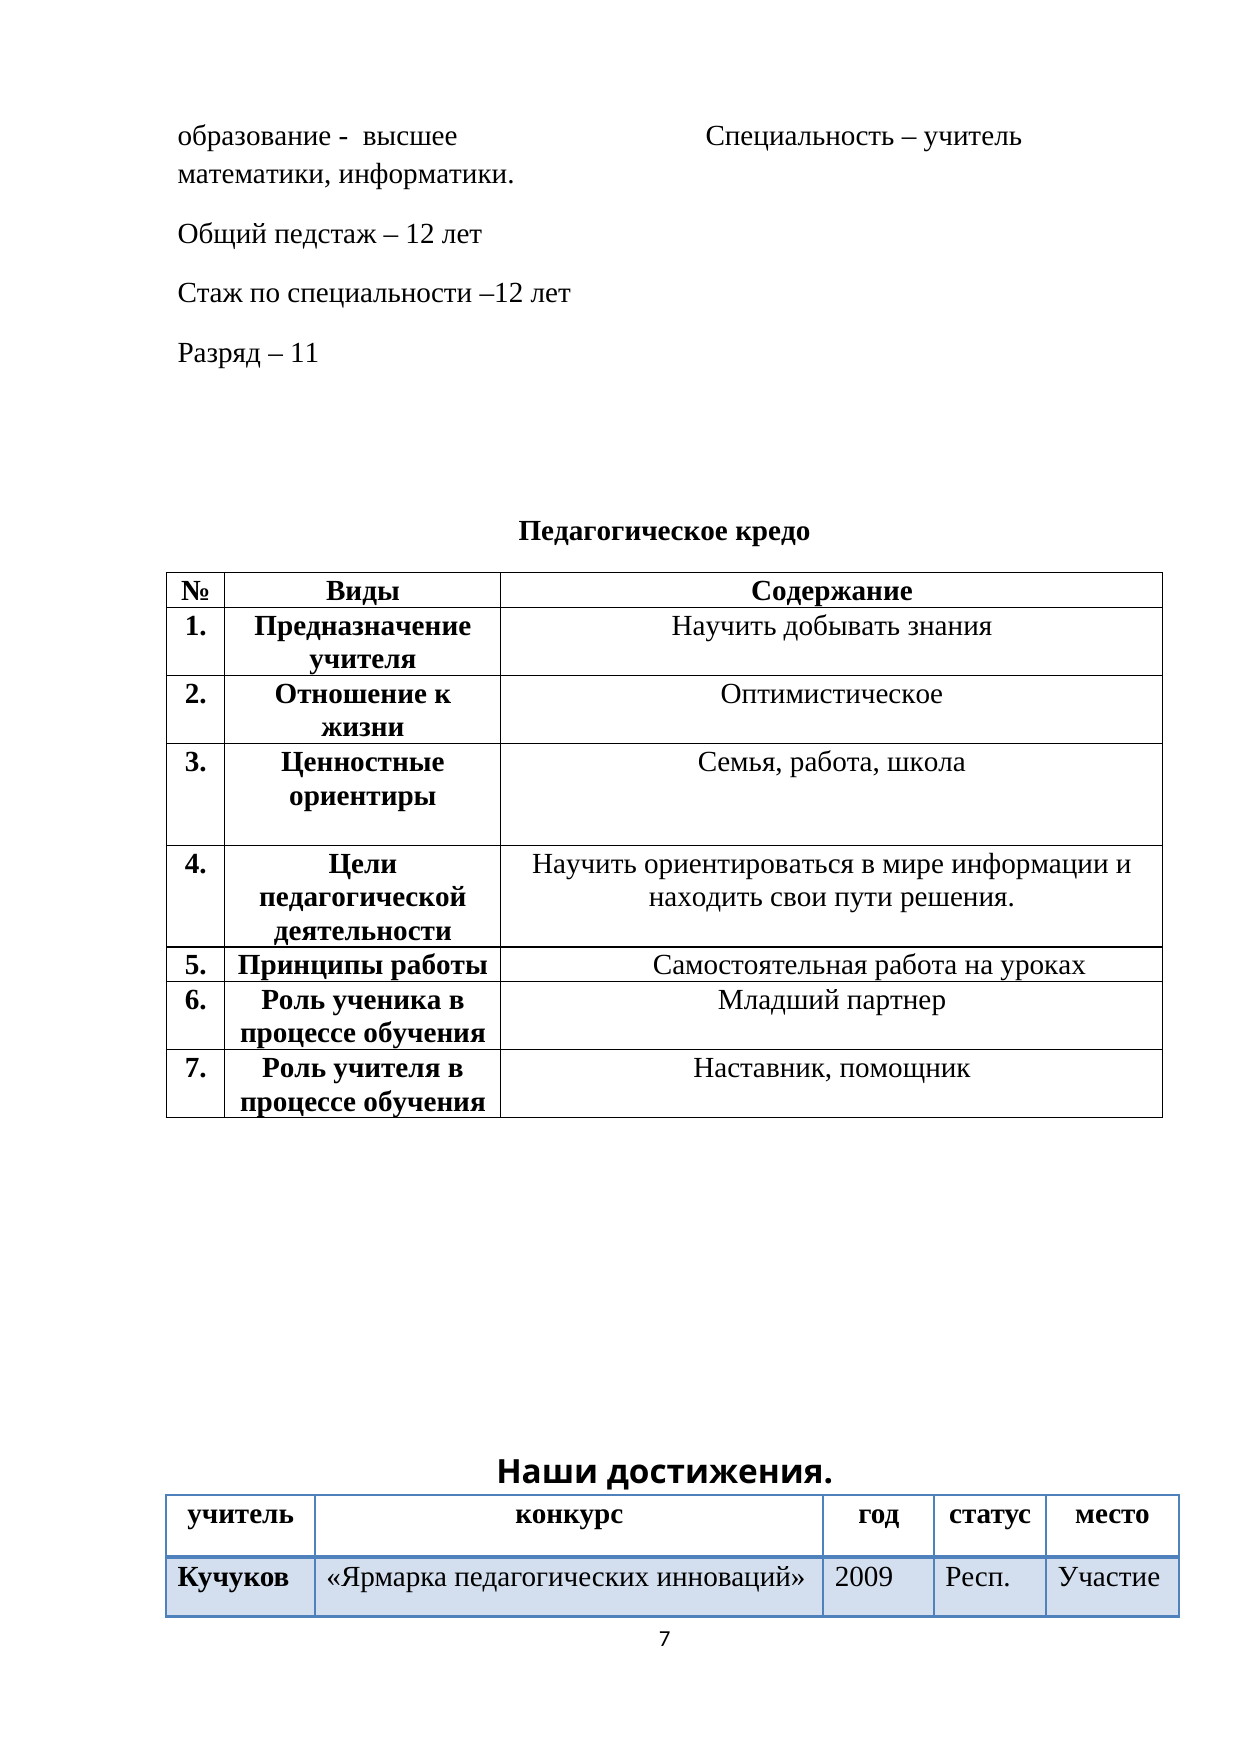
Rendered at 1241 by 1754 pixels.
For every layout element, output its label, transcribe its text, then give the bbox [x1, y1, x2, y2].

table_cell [1047, 1559, 1178, 1615]
text Наши достижения. [177, 1448, 1152, 1494]
table_header статус [935, 1496, 1045, 1554]
table_cell Семья, работа, школа [501, 744, 1162, 845]
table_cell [824, 1559, 933, 1615]
table_header учитель [167, 1496, 314, 1554]
table_cell Ценностные ориентиры [225, 744, 500, 845]
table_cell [935, 1559, 1045, 1615]
table_cell Предназначение учителя [225, 608, 500, 675]
table_header конкурс [316, 1496, 822, 1554]
text Педагогическое кредо [177, 513, 1152, 546]
table_cell Научить ориентироваться в мире информации и находить свои пути решения. [501, 846, 1162, 946]
table_cell 3. [167, 744, 224, 845]
text образование - высшее Специальность – учитель математики, информатики. [177, 118, 1152, 190]
table_cell Самостоятельная работа на уроках [501, 948, 1162, 981]
table_cell 1. [167, 608, 224, 675]
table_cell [316, 1559, 822, 1615]
table_cell Принципы работы [225, 948, 500, 981]
text Стаж по специальности –12 лет [177, 275, 1152, 309]
table_header Виды [225, 573, 500, 607]
table_cell 2. [167, 676, 224, 743]
table_cell Роль ученика в процессе обучения [225, 982, 500, 1049]
table_cell 4. [167, 846, 224, 946]
table_cell Роль учителя в процессе обучения [225, 1050, 500, 1117]
table_header № [167, 573, 224, 607]
table_cell 5. [167, 948, 224, 981]
table_cell Научить добывать знания [501, 608, 1162, 675]
text Общий педстаж – 12 лет [177, 216, 1152, 249]
table_header Содержание [501, 573, 1162, 607]
table_cell Отношение к жизни [225, 676, 500, 743]
table_cell Цели педагогической деятельности [225, 846, 500, 946]
table_cell Оптимистическое [501, 676, 1162, 743]
table_header год [824, 1496, 933, 1554]
text Разряд – 11 [177, 335, 1152, 368]
table_cell Младший партнер [501, 982, 1162, 1049]
table_cell 7. [167, 1050, 224, 1117]
table_cell Кучукова А.Г. [167, 1559, 314, 1615]
table_cell 6. [167, 982, 224, 1049]
table_cell Наставник, помощник [501, 1050, 1162, 1117]
table_header место [1047, 1496, 1178, 1554]
